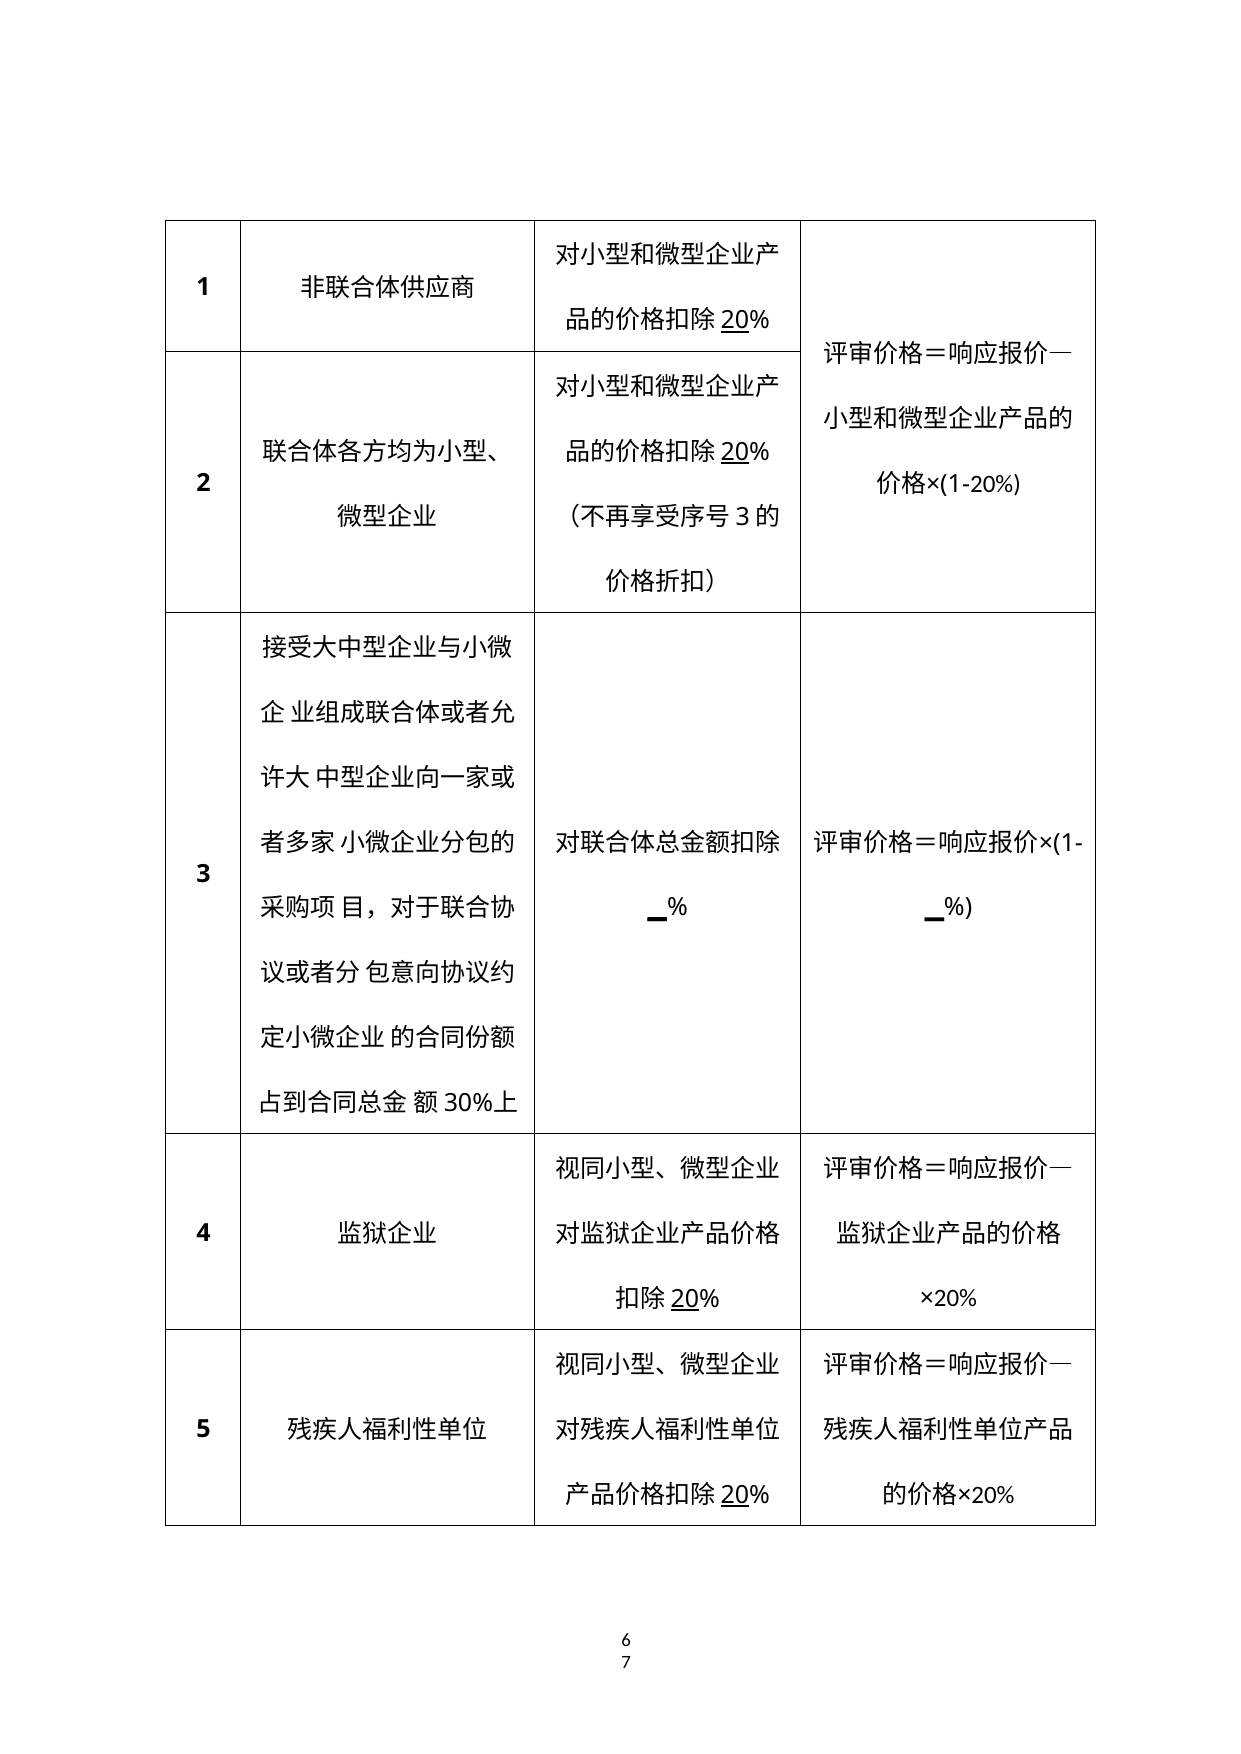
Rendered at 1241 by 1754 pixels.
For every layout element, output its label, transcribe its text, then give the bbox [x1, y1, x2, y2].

table_cell 评审价格＝响应报价—小型和微型企业产品的价格×(1-20%) [801, 221, 1095, 612]
table_cell 非联合体供应商 [241, 221, 534, 351]
table_cell 对联合体总金额扣除 ▁% [535, 613, 800, 1133]
table_cell 评审价格＝响应报价×(1-▁%) [801, 613, 1095, 1133]
table_cell 联合体各方均为小型、微型企业 [241, 352, 534, 612]
table_cell 对小型和微型企业产品的价格扣除20% [535, 221, 800, 351]
table_cell 4 [166, 1134, 240, 1329]
table_cell 接受大中型企业与小微企 业组成联合体或者允许大 中型企业向一家或者多家 小微企业分包的采购项 目，对于联合协议或者分 包意向协议约定小微企业 的合同份额占到合同总金 额 30%上 [241, 613, 534, 1133]
table_cell 1 [166, 221, 240, 351]
table_cell 5 [166, 1330, 240, 1525]
table_cell 监狱企业 [241, 1134, 534, 1329]
table_cell 评审价格＝响应报价—监狱企业产品的价格×20% [801, 1134, 1095, 1329]
table_cell 3 [166, 613, 240, 1133]
table_cell 对小型和微型企业产品的价格扣除20% （不再享受序号3的价格折扣） [535, 352, 800, 612]
table_cell 2 [166, 352, 240, 612]
table_cell 残疾人福利性单位 [241, 1330, 534, 1525]
table_cell 视同小型、微型企业 对监狱企业产品价格扣除20% [535, 1134, 800, 1329]
table_cell 评审价格＝响应报价—残疾人福利性单位产品的价格×20% [801, 1330, 1095, 1525]
table_cell 视同小型、微型企业 对残疾人福利性单位产品价格扣除20% [535, 1330, 800, 1525]
